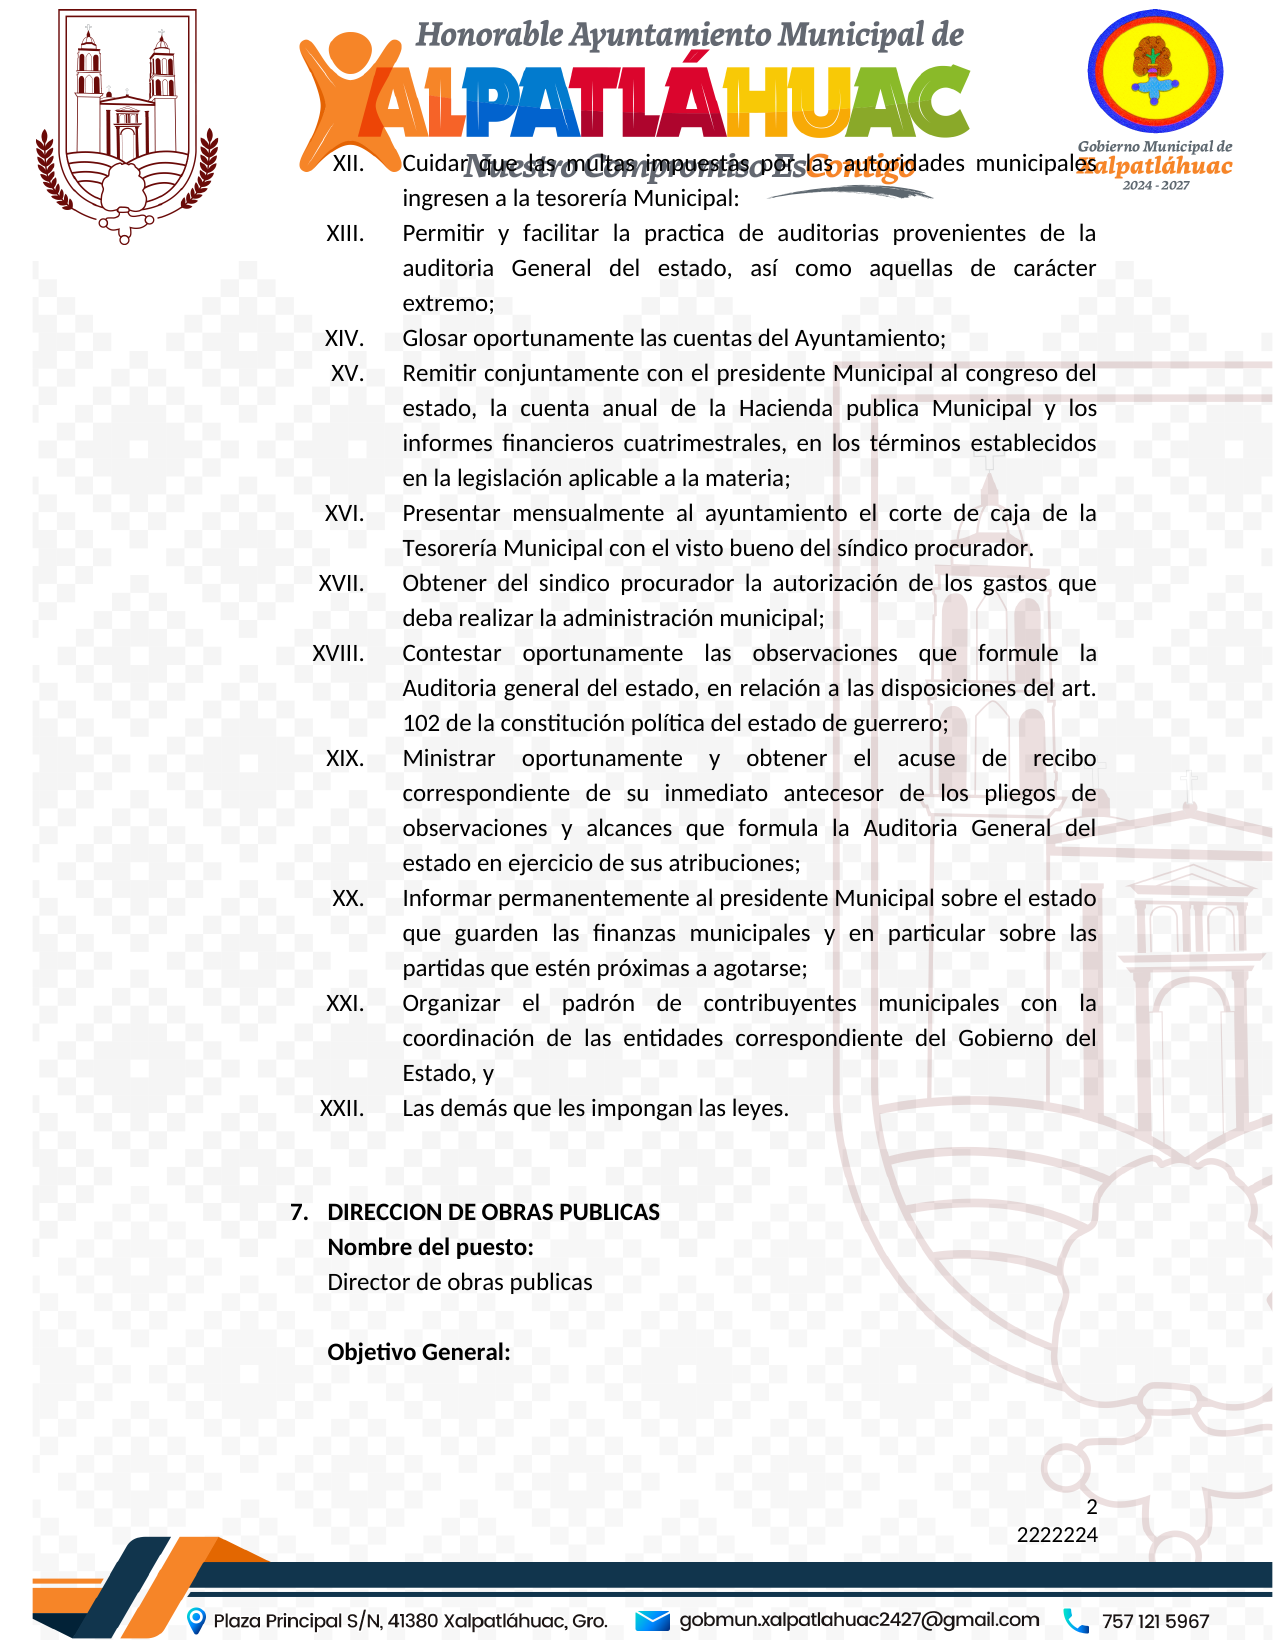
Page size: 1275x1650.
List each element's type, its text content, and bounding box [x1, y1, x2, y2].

list Presentar mensualmente al ayuntamiento el corte de caja de la Tesorería Municipal con el visto bueno del síndico procurador. [365, 498, 1098, 563]
list Cuidar que las multas impuestas por las autoridades municipales ingresen a la tesorería Municipal: [365, 148, 1098, 213]
list Las demás que les impongan las leyes. [365, 1093, 1098, 1123]
list Permitir y facilitar la practica de auditorias provenientes de la auditoria General del estado, así como aquellas de carácter extremo; [365, 218, 1098, 318]
list Remitir conjuntamente con el presidente Municipal al congreso del estado, la cuenta anual de la Hacienda publica Municipal y los informes financieros cuatrimestrales, en los términos establecidos en la legislación aplicable a la materia; [365, 358, 1098, 493]
list Nombre del puesto: [327, 1231, 1098, 1261]
list Organizar el padrón de contribuyentes municipales con la coordinación de las entidades correspondiente del Gobierno del Estado, y [365, 988, 1098, 1088]
list Director de obras publicas [327, 1266, 1098, 1296]
list Obtener del sindico procurador la autorización de los gastos que deba realizar la administración municipal; [365, 568, 1098, 633]
list Ministrar oportunamente y obtener el acuse de recibo correspondiente de su inmediato antecesor de los pliegos de observaciones y alcances que formula la Auditoria General del estado en ejercicio de sus atribuciones; [365, 743, 1098, 878]
list Informar permanentemente al presidente Municipal sobre el estado que guarden las finanzas municipales y en particular sobre las partidas que estén próximas a agotarse; [365, 883, 1098, 983]
list Objetivo General: [327, 1336, 1098, 1366]
picture [32, 9, 1273, 1640]
list Glosar oportunamente las cuentas del Ayuntamiento; [365, 323, 1098, 353]
list DIRECCION DE OBRAS PUBLICAS [290, 1196, 1098, 1226]
list Contestar oportunamente las observaciones que formule la Auditoria general del estado, en relación a las disposiciones del art. 102 de la constitución política del estado de guerrero; [365, 638, 1098, 738]
